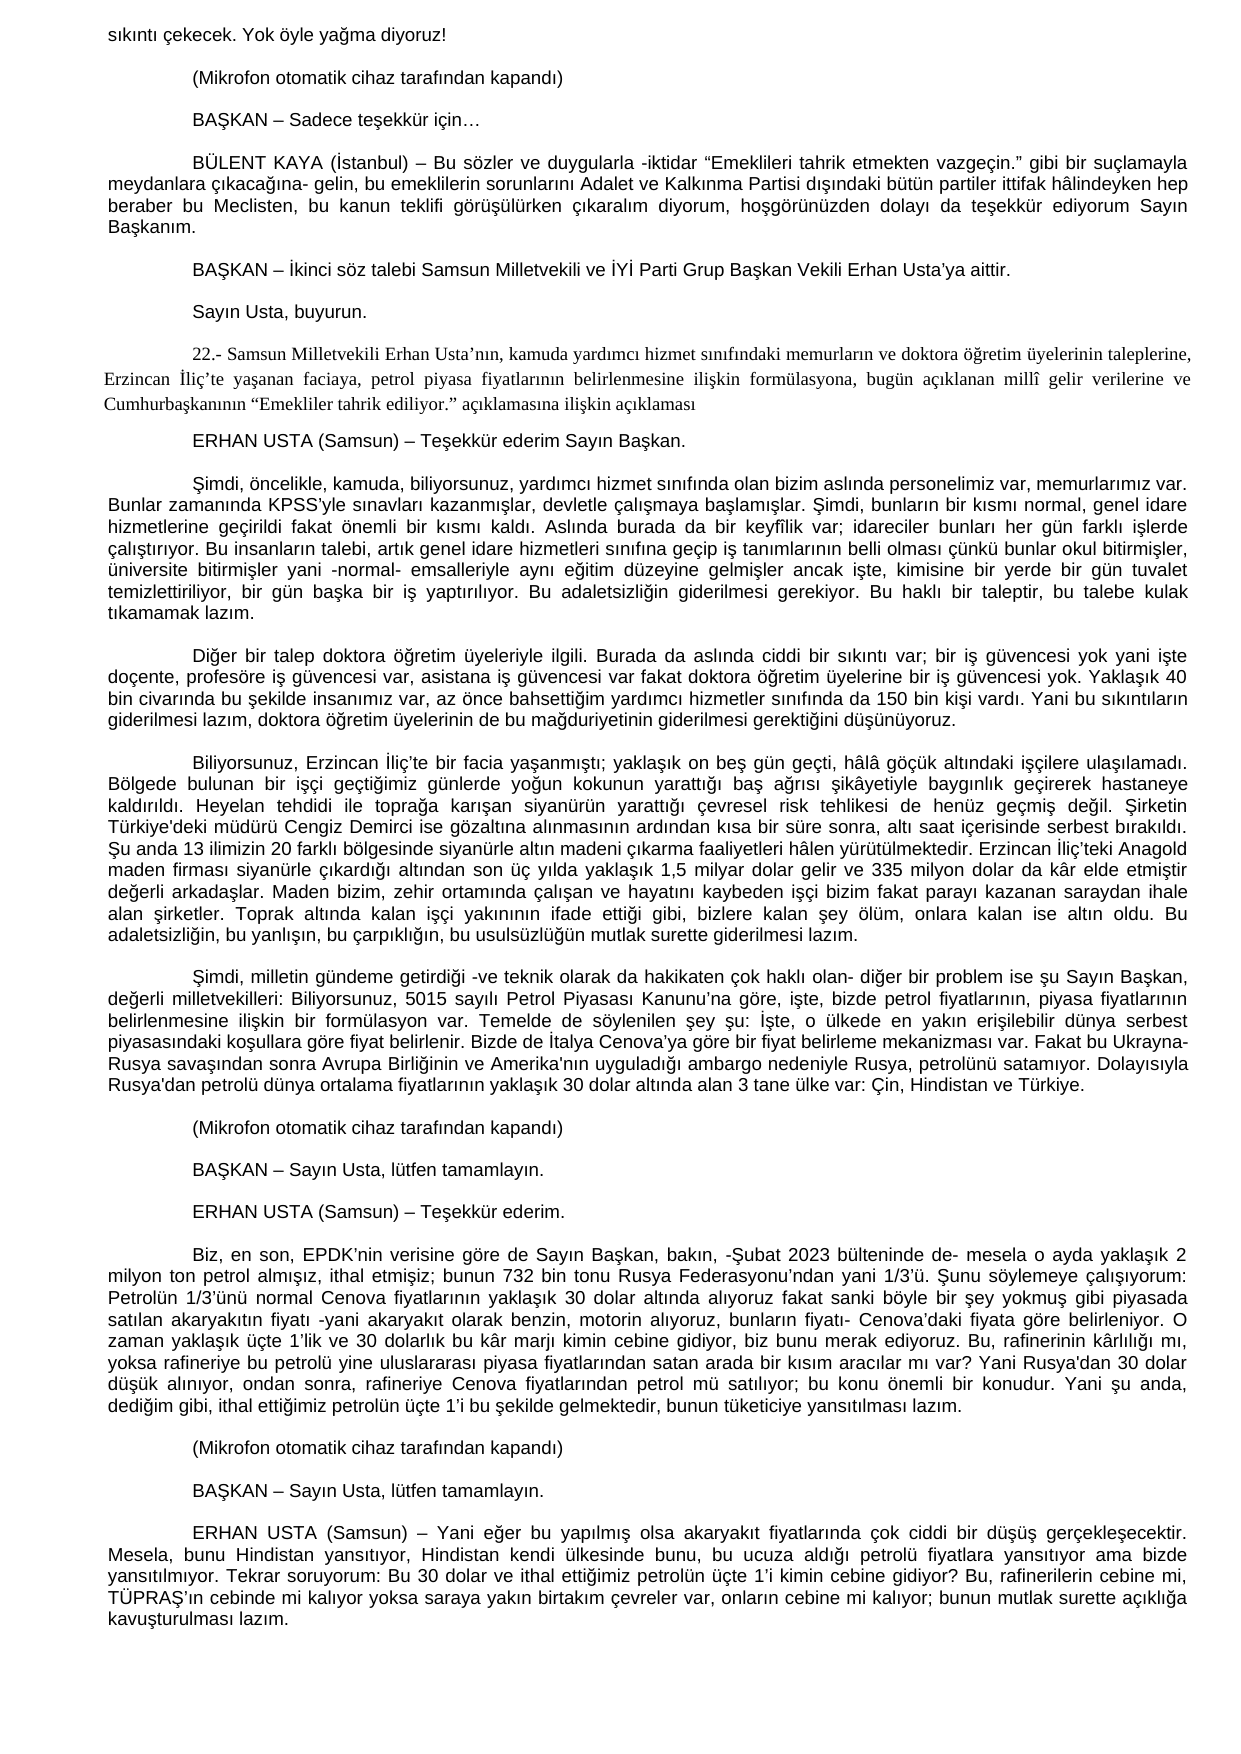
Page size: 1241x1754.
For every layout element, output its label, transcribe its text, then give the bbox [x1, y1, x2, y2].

text Şimdi, milletin gündeme getirdiği -ve teknik olarak da hakikaten çok haklı olan- diğer bir problem ise şu Sayın Başkan, değerli milletvekilleri: Biliyorsunuz, 5015 sayılı Petrol Piyasası Kanunu’na göre, işte, bizde petrol fiyatlarının, piyasa fiyatlarının belirlenmesine ilişkin bir formülasyon var. Temelde de söylenilen şey şu: İşte, o ülkede en yakın erişilebilir dünya serbest piyasasındaki koşullara göre fiyat belirlenir. Bizde de İtalya Cenova’ya göre bir fiyat belirleme mekanizması var. Fakat bu Ukrayna-Rusya savaşından sonra Avrupa Birliğinin ve Amerika'nın uyguladığı ambargo nedeniyle Rusya, petrolünü satamıyor. Dolayısıyla Rusya'dan petrolü dünya ortalama fiyatlarının yaklaşık 30 dolar altında alan 3 tane ülke var: Çin, Hindistan ve Türkiye. [108, 966, 1189, 1096]
text (Mikrofon otomatik cihaz tarafından kapandı) [108, 67, 1189, 88]
text BAŞKAN – Sayın Usta, lütfen tamamlayın. [108, 1159, 1189, 1181]
text ERHAN USTA (Samsun) – Teşekkür ederim. [108, 1201, 1189, 1223]
text Şimdi, öncelikle, kamuda, biliyorsunuz, yardımcı hizmet sınıfında olan bizim aslında personelimiz var, memurlarımız var. Bunlar zamanında KPSS’yle sınavları kazanmışlar, devletle çalışmaya başlamışlar. Şimdi, bunların bir kısmı normal, genel idare hizmetlerine geçirildi fakat önemli bir kısmı kaldı. Aslında burada da bir keyfîlik var; idareciler bunları her gün farklı işlerde çalıştırıyor. Bu insanların talebi, artık genel idare hizmetleri sınıfına geçip iş tanımlarının belli olması çünkü bunlar okul bitirmişler, üniversite bitirmişler yani -normal- emsalleriyle aynı eğitim düzeyine gelmişler ancak işte, kimisine bir yerde bir gün tuvalet temizlettiriliyor, bir gün başka bir iş yaptırılıyor. Bu adaletsizliğin giderilmesi gerekiyor. Bu haklı bir taleptir, bu talebe kulak tıkamamak lazım. [108, 473, 1189, 623]
text BAŞKAN – İkinci söz talebi Samsun Milletvekili ve İYİ Parti Grup Başkan Vekili Erhan Usta’ya aittir. [108, 258, 1189, 280]
text BÜLENT KAYA (İstanbul) – Bu sözler ve duygularla -iktidar “Emeklileri tahrik etmekten vazgeçin.” gibi bir suçlamayla meydanlara çıkacağına- gelin, bu emeklilerin sorunlarını Adalet ve Kalkınma Partisi dışındaki bütün partiler ittifak hâlindeyken hep beraber bu Meclisten, bu kanun teklifi görüşülürken çıkaralım diyorum, hoşgörünüzden dolayı da teşekkür ediyorum Sayın Başkanım. [108, 151, 1189, 238]
text Biz, en son, EPDK’nin verisine göre de Sayın Başkan, bakın, -Şubat 2023 bülteninde de- mesela o ayda yaklaşık 2 milyon ton petrol almışız, ithal etmişiz; bunun 732 bin tonu Rusya Federasyonu’ndan yani 1/3’ü. Şunu söylemeye çalışıyorum: Petrolün 1/3’ünü normal Cenova fiyatlarının yaklaşık 30 dolar altında alıyoruz fakat sanki böyle bir şey yokmuş gibi piyasada satılan akaryakıtın fiyatı -yani akaryakıt olarak benzin, motorin alıyoruz, bunların fiyatı- Cenova’daki fiyata göre belirleniyor. O zaman yaklaşık üçte 1’lik ve 30 dolarlık bu kâr marjı kimin cebine gidiyor, biz bunu merak ediyoruz. Bu, rafinerinin kârlılığı mı, yoksa rafineriye bu petrolü yine uluslararası piyasa fiyatlarından satan arada bir kısım aracılar mı var? Yani Rusya'dan 30 dolar düşük alınıyor, ondan sonra, rafineriye Cenova fiyatlarından petrol mü satılıyor; bu konu önemli bir konudur. Yani şu anda, dediğim gibi, ithal ettiğimiz petrolün üçte 1’i bu şekilde gelmektedir, bunun tüketiciye yansıtılması lazım. [108, 1244, 1189, 1416]
text BAŞKAN – Sadece teşekkür için… [108, 109, 1189, 131]
text BAŞKAN – Sayın Usta, lütfen tamamlayın. [108, 1479, 1189, 1501]
text Sayın Usta, buyurun. [108, 301, 1189, 322]
text 22.- Samsun Milletvekili Erhan Usta’nın, kamuda yardımcı hizmet sınıfındaki memurların ve doktora öğretim üyelerinin taleplerine, Erzincan İliç’te yaşanan faciaya, petrol piyasa fiyatlarının belirlenmesine ilişkin formülasyona, bugün açıklanan millî gelir verilerine ve Cumhurbaşkanının “Emekliler tahrik ediliyor.” açıklamasına ilişkin açıklaması [103, 343, 1193, 414]
text (Mikrofon otomatik cihaz tarafından kapandı) [108, 1117, 1189, 1138]
text Biliyorsunuz, Erzincan İliç’te bir facia yaşanmıştı; yaklaşık on beş gün geçti, hâlâ göçük altındaki işçilere ulaşılamadı. Bölgede bulunan bir işçi geçtiğimiz günlerde yoğun kokunun yarattığı baş ağrısı şikâyetiyle baygınlık geçirerek hastaneye kaldırıldı. Heyelan tehdidi ile toprağa karışan siyanürün yarattığı çevresel risk tehlikesi de henüz geçmiş değil. Şirketin Türkiye'deki müdürü Cengiz Demirci ise gözaltına alınmasının ardından kısa bir süre sonra, altı saat içerisinde serbest bırakıldı. Şu anda 13 ilimizin 20 farklı bölgesinde siyanürle altın madeni çıkarma faaliyetleri hâlen yürütülmektedir. Erzincan İliç’teki Anagold maden firması siyanürle çıkardığı altından son üç yılda yaklaşık 1,5 milyar dolar gelir ve 335 milyon dolar da kâr elde etmiştir değerli arkadaşlar. Maden bizim, zehir ortamında çalışan ve hayatını kaybeden işçi bizim fakat parayı kazanan saraydan ihale alan şirketler. Toprak altında kalan işçi yakınının ifade ettiği gibi, bizlere kalan şey ölüm, onlara kalan ise altın oldu. Bu adaletsizliğin, bu yanlışın, bu çarpıklığın, bu usulsüzlüğün mutlak surette giderilmesi lazım. [108, 751, 1189, 946]
text (Mikrofon otomatik cihaz tarafından kapandı) [108, 1437, 1189, 1459]
text ERHAN USTA (Samsun) – Yani eğer bu yapılmış olsa akaryakıt fiyatlarında çok ciddi bir düşüş gerçekleşecektir. Mesela, bunu Hindistan yansıtıyor, Hindistan kendi ülkesinde bunu, bu ucuza aldığı petrolü fiyatlara yansıtıyor ama bizde yansıtılmıyor. Tekrar soruyorum: Bu 30 dolar ve ithal ettiğimiz petrolün üçte 1’i kimin cebine gidiyor? Bu, rafinerilerin cebine mi, TÜPRAŞ’ın cebinde mi kalıyor yoksa saraya yakın birtakım çevreler var, onların cebine mi kalıyor; bunun mutlak surette açıklığa kavuşturulması lazım. [108, 1522, 1189, 1630]
text ERHAN USTA (Samsun) – Teşekkür ederim Sayın Başkan. [108, 430, 1189, 452]
text Diğer bir talep doktora öğretim üyeleriyle ilgili. Burada da aslında ciddi bir sıkıntı var; bir iş güvencesi yok yani işte doçente, profesöre iş güvencesi var, asistana iş güvencesi var fakat doktora öğretim üyelerine bir iş güvencesi yok. Yaklaşık 40 bin civarında bu şekilde insanımız var, az önce bahsettiğim yardımcı hizmetler sınıfında da 150 bin kişi vardı. Yani bu sıkıntıların giderilmesi lazım, doktora öğretim üyelerinin de bu mağduriyetinin giderilmesi gerektiğini düşünüyoruz. [108, 644, 1189, 731]
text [108, 24, 1189, 46]
